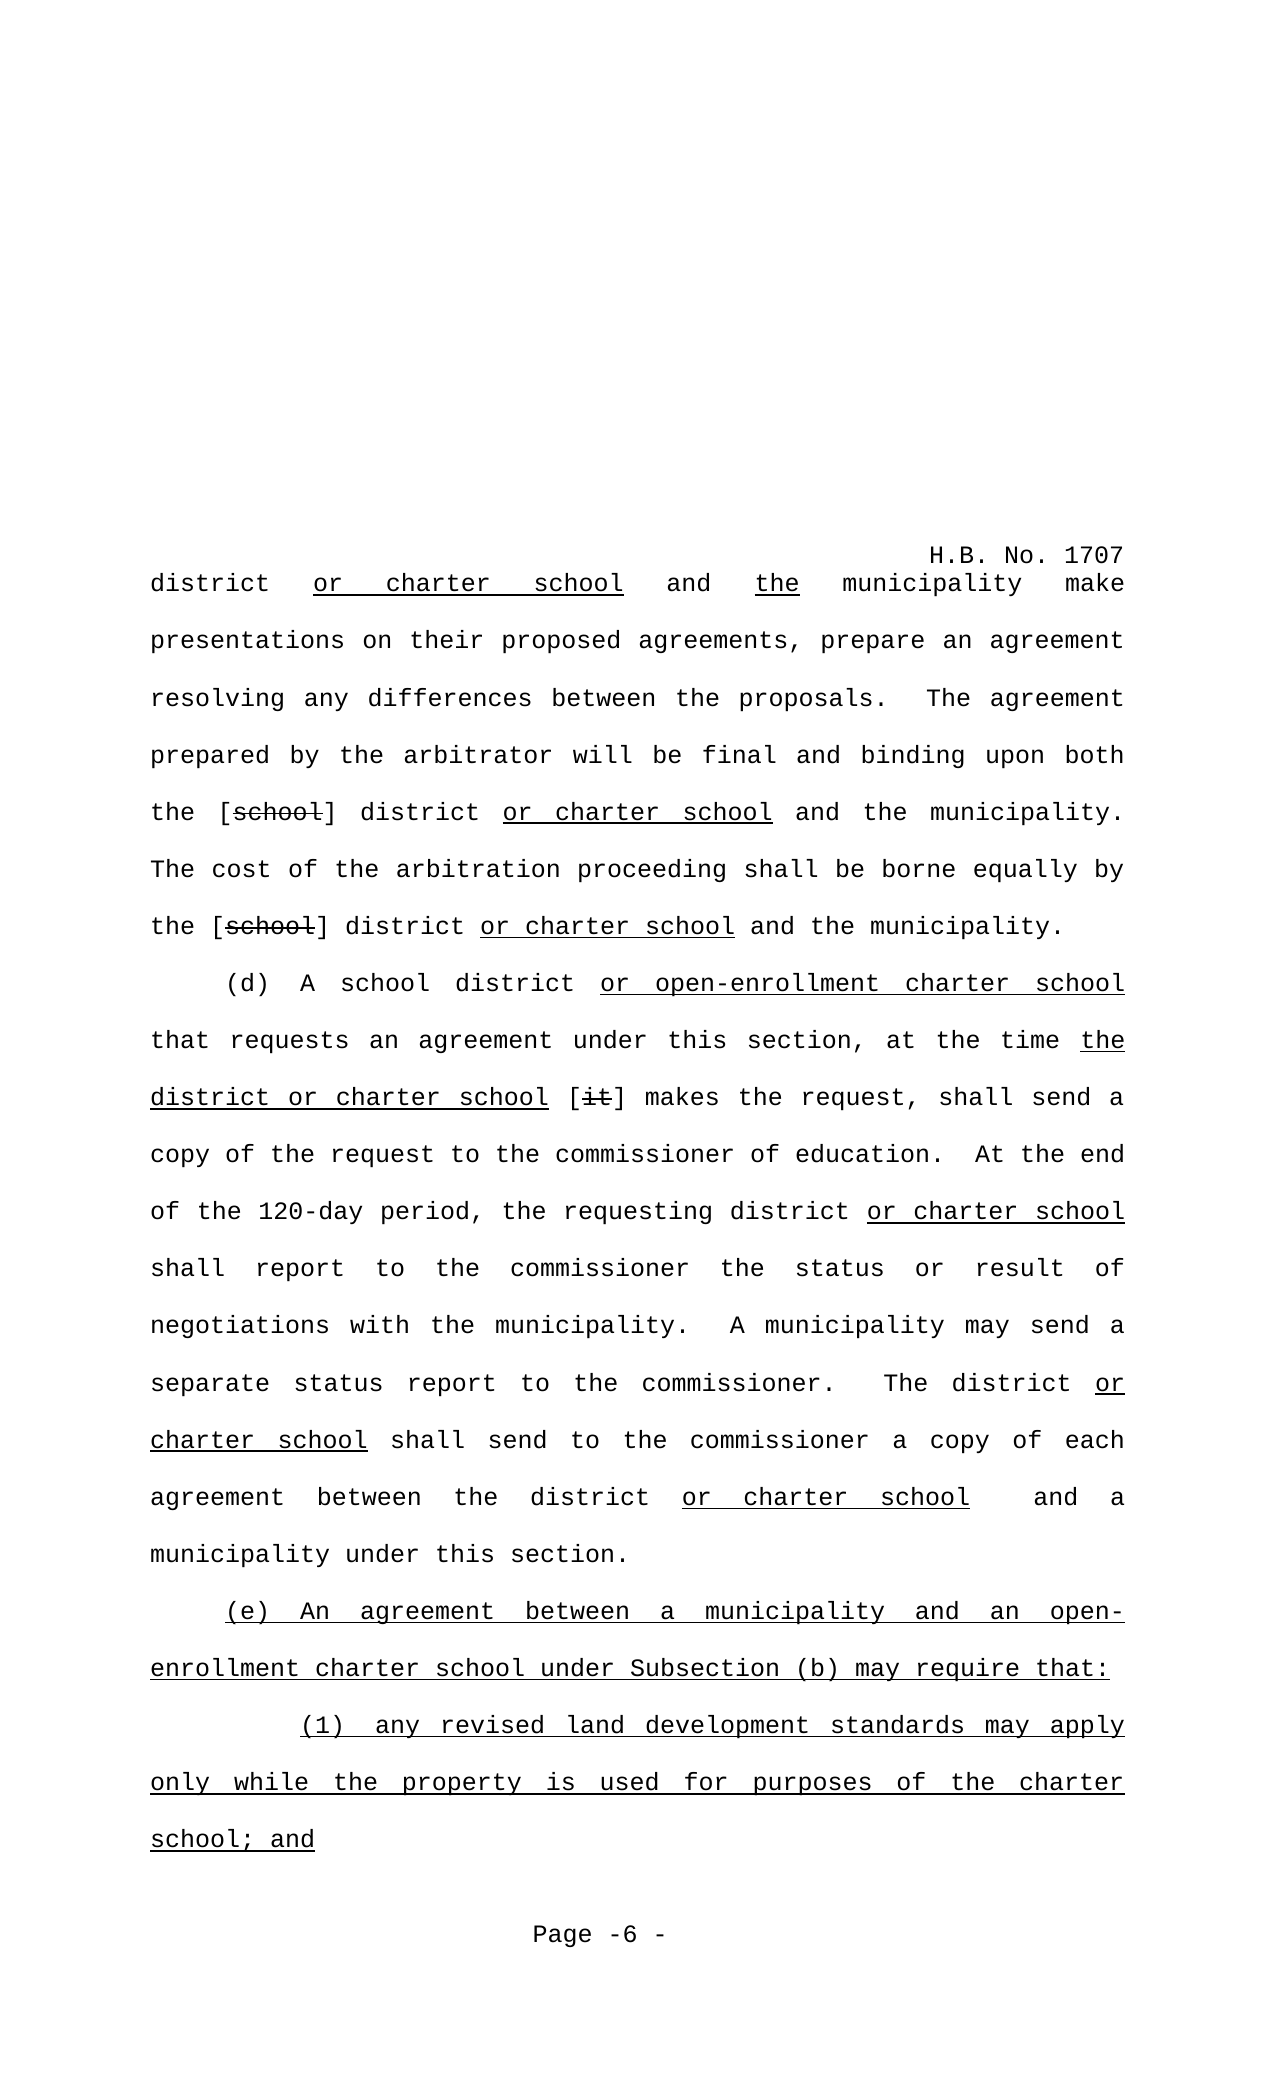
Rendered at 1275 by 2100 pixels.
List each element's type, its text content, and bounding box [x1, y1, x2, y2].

text (1) any revised land development standards may apply only while the property is used for purposes of the charter school; and [150, 1795, 1125, 1855]
text (1) any revised land development standards may apply only while the property is used for purposes of the charter school; and [150, 1712, 1125, 1793]
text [150, 571, 1125, 942]
text (e) An agreement between a municipality and an open-enrollment charter school under Subsection (b) may require that: [150, 1598, 1125, 1684]
text (d) A school district or open-enrollment charter school that requests an agreement under this section, at the time the district or charter school [it] makes the request, shall send a copy of the request to the commissioner of education. At the end of the 120-day period, the requesting district or charter school shall report to the commissioner the status or result of negotiations with the municipality. A municipality may send a separate status report to the commissioner. The district or charter school shall send to the commissioner a copy of each agreement between the district or charter school and a municipality under this section. [150, 970, 1125, 1570]
